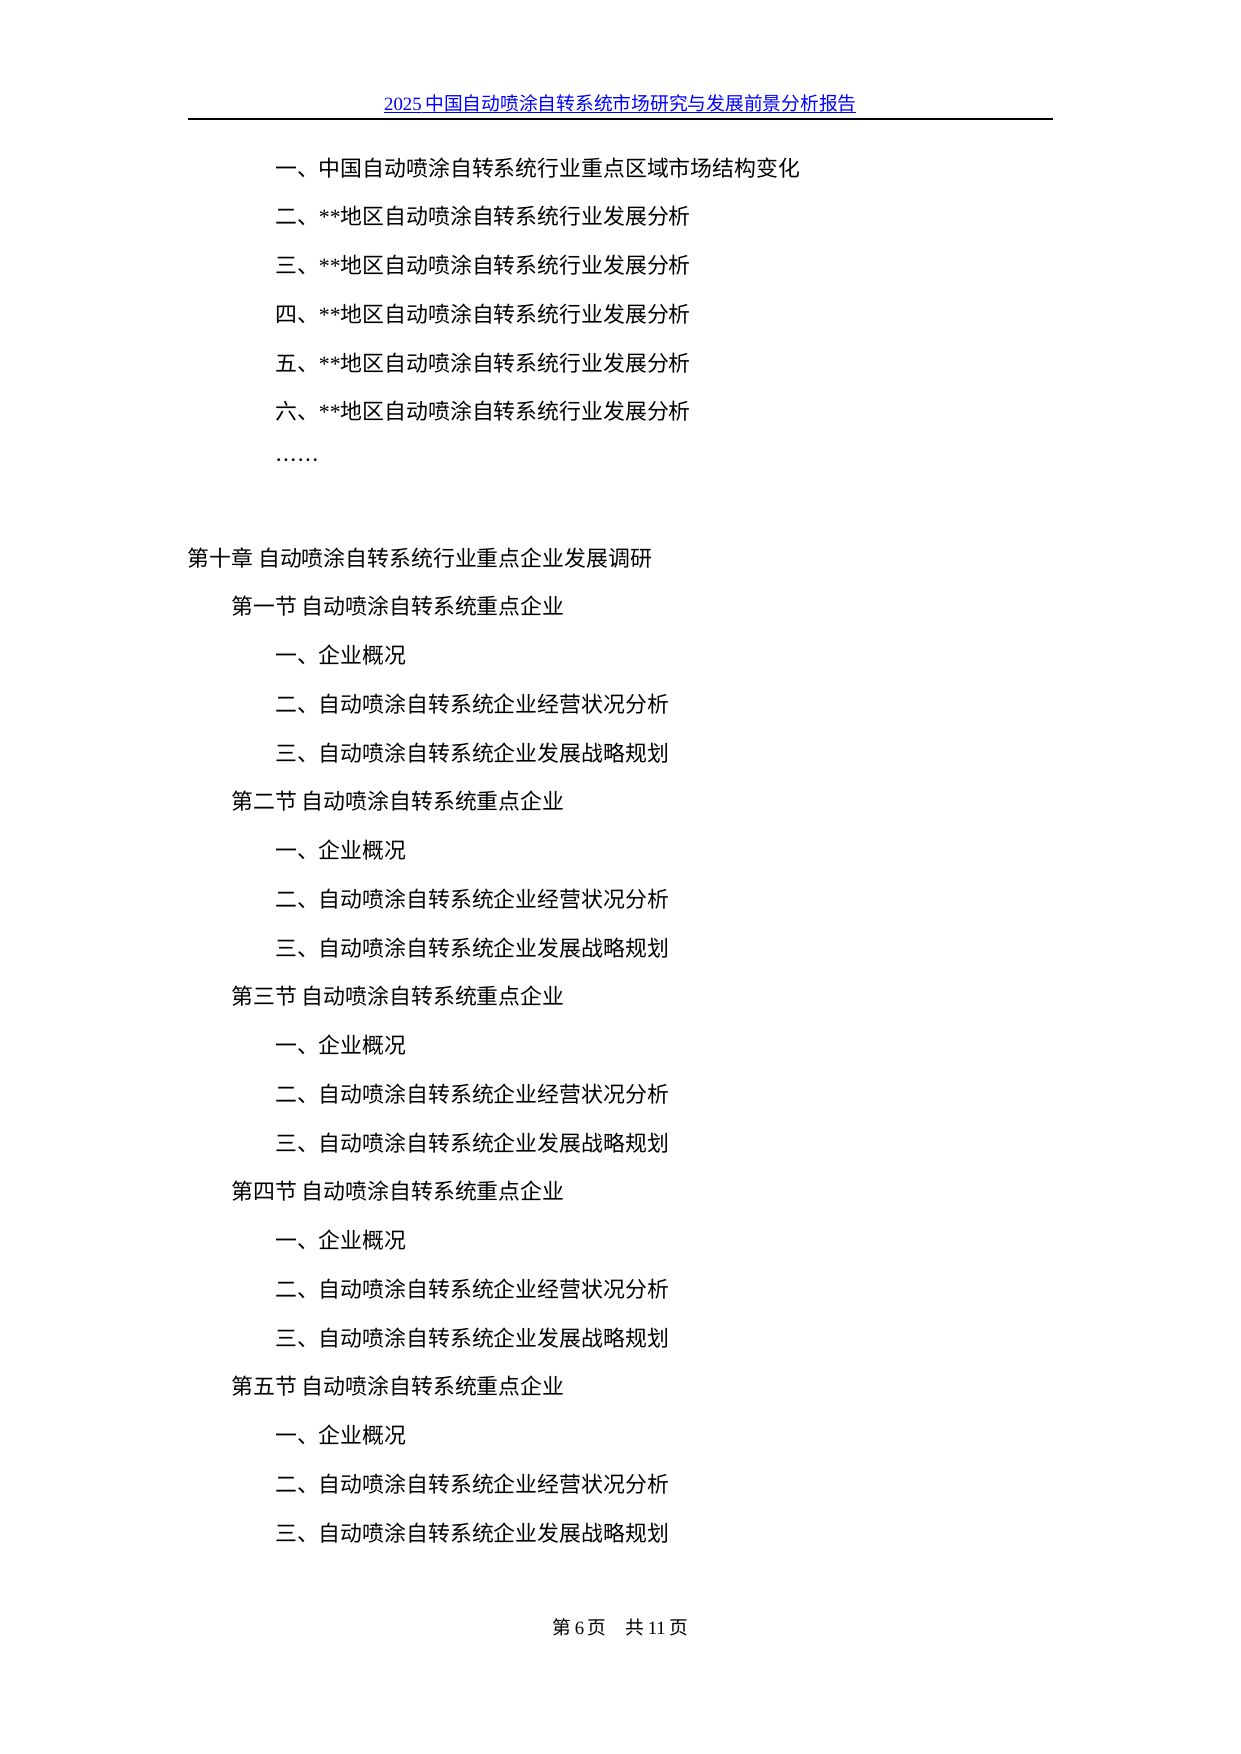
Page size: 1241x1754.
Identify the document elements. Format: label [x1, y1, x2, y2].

text [187, 150, 1053, 1548]
